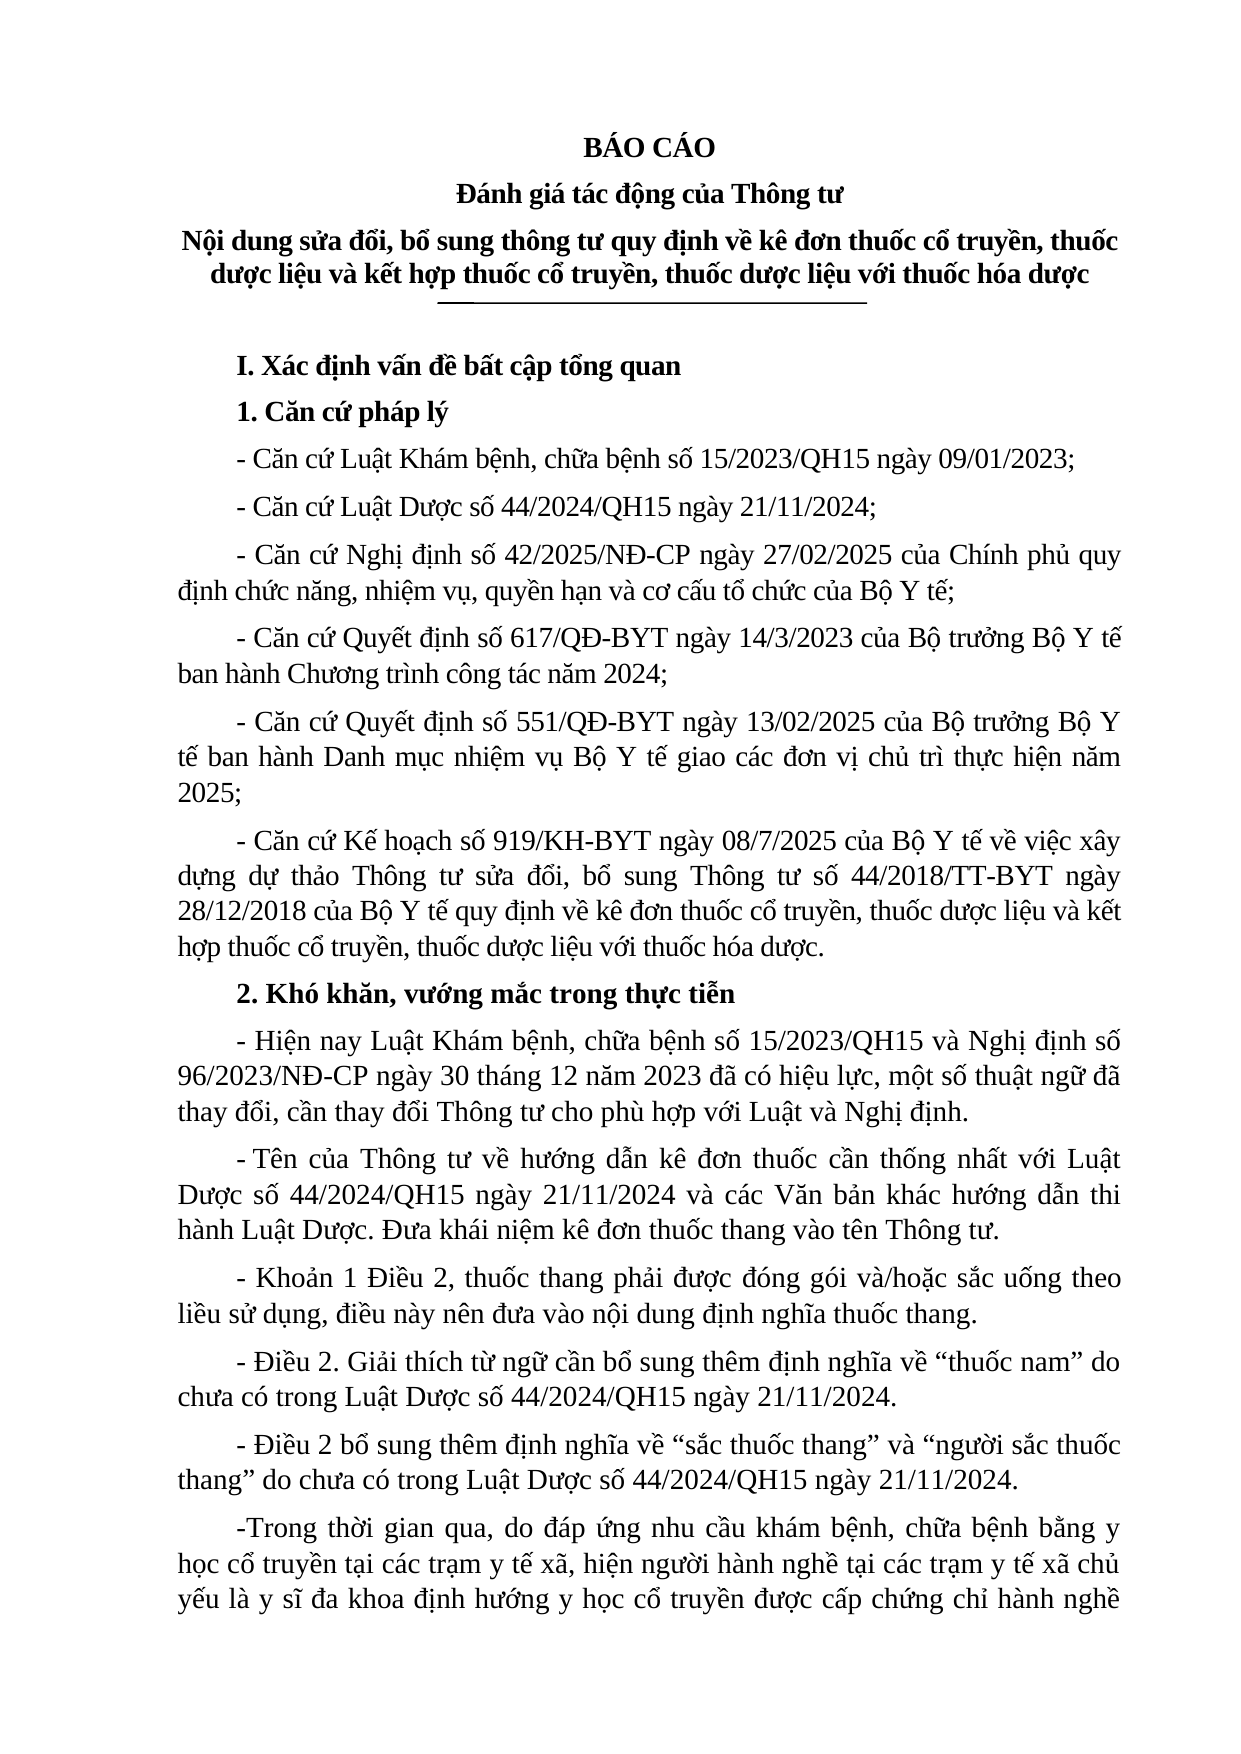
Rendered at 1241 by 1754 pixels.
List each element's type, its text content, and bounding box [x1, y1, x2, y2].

text - Khoản 1 Điều 2, thuốc thang phải được đóng gói và/hoặc sắc uống theo liều sử dụng, điều này nên đưa vào nội dung định nghĩa thuốc thang. [177, 1259, 1122, 1330]
text 2. Khó khăn, vướng mắc trong thực tiễn [177, 976, 1122, 1009]
text - Căn cứ Kế hoạch số 919/KH-BYT ngày 08/7/2025 của Bộ Y tế về việc xây dựng dự thảo Thông tư sửa đổi, bổ sung Thông tư số 44/2018/TT-BYT ngày 28/12/2018 của Bộ Y tế quy định về kê đơn thuốc cổ truyền, thuốc dược liệu và kết hợp thuốc cổ truyền, thuốc dược liệu với thuốc hóa dược. [177, 822, 1122, 963]
text Nội dung sửa đổi, bổ sung thông tư quy định về kê đơn thuốc cổ truyền, thuốc dược liệu và kết hợp thuốc cổ truyền, thuốc dược liệu với thuốc hóa dược [177, 223, 1122, 290]
text - Căn cứ Luật Dược số 44/2024/QH15 ngày 21/11/2024; [177, 488, 1122, 524]
text - Tên của Thông tư về hướng dẫn kê đơn thuốc cần thống nhất với Luật Dược số 44/2024/QH15 ngày 21/11/2024 và các Văn bản khác hướng dẫn thi hành Luật Dược. Đưa khái niệm kê đơn thuốc thang vào tên Thông tư. [177, 1141, 1122, 1247]
text - Hiện nay Luật Khám bệnh, chữa bệnh số 15/2023/QH15 và Nghị định số 96/2023/NĐ-CP ngày 30 tháng 12 năm 2023 đã có hiệu lực, một số thuật ngữ đã thay đổi, cần thay đổi Thông tư cho phù hợp với Luật và Nghị định. [177, 1022, 1122, 1128]
text - Căn cứ Quyết định số 617/QĐ-BYT ngày 14/3/2023 của Bộ trưởng Bộ Y tế ban hành Chương trình công tác năm 2024; [177, 619, 1122, 690]
text - Căn cứ Luật Khám bệnh, chữa bệnh số 15/2023/QH15 ngày 09/01/2023; [177, 440, 1122, 476]
text - Điều 2. Giải thích từ ngữ cần bổ sung thêm định nghĩa về “thuốc nam” do chưa có trong Luật Dược số 44/2024/QH15 ngày 21/11/2024. [177, 1343, 1122, 1413]
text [177, 1509, 1122, 1616]
text I. Xác định vấn đề bất cập tổng quan [177, 348, 1122, 382]
text BÁO CÁO [177, 131, 1122, 164]
text Đánh giá tác động của Thông tư [177, 177, 1122, 210]
text - Căn cứ Quyết định số 551/QĐ-BYT ngày 13/02/2025 của Bộ trưởng Bộ Y tế ban hành Danh mục nhiệm vụ Bộ Y tế giao các đơn vị chủ trì thực hiện năm 2025; [177, 703, 1122, 809]
text - Điều 2 bổ sung thêm định nghĩa về “sắc thuốc thang” và “người sắc thuốc thang” do chưa có trong Luật Dược số 44/2024/QH15 ngày 21/11/2024. [177, 1426, 1122, 1497]
text 1. Căn cứ pháp lý [177, 394, 1122, 428]
text - Căn cứ Nghị định số 42/2025/NĐ-CP ngày 27/02/2025 của Chính phủ quy định chức năng, nhiệm vụ, quyền hạn và cơ cấu tổ chức của Bộ Y tế; [177, 536, 1122, 607]
